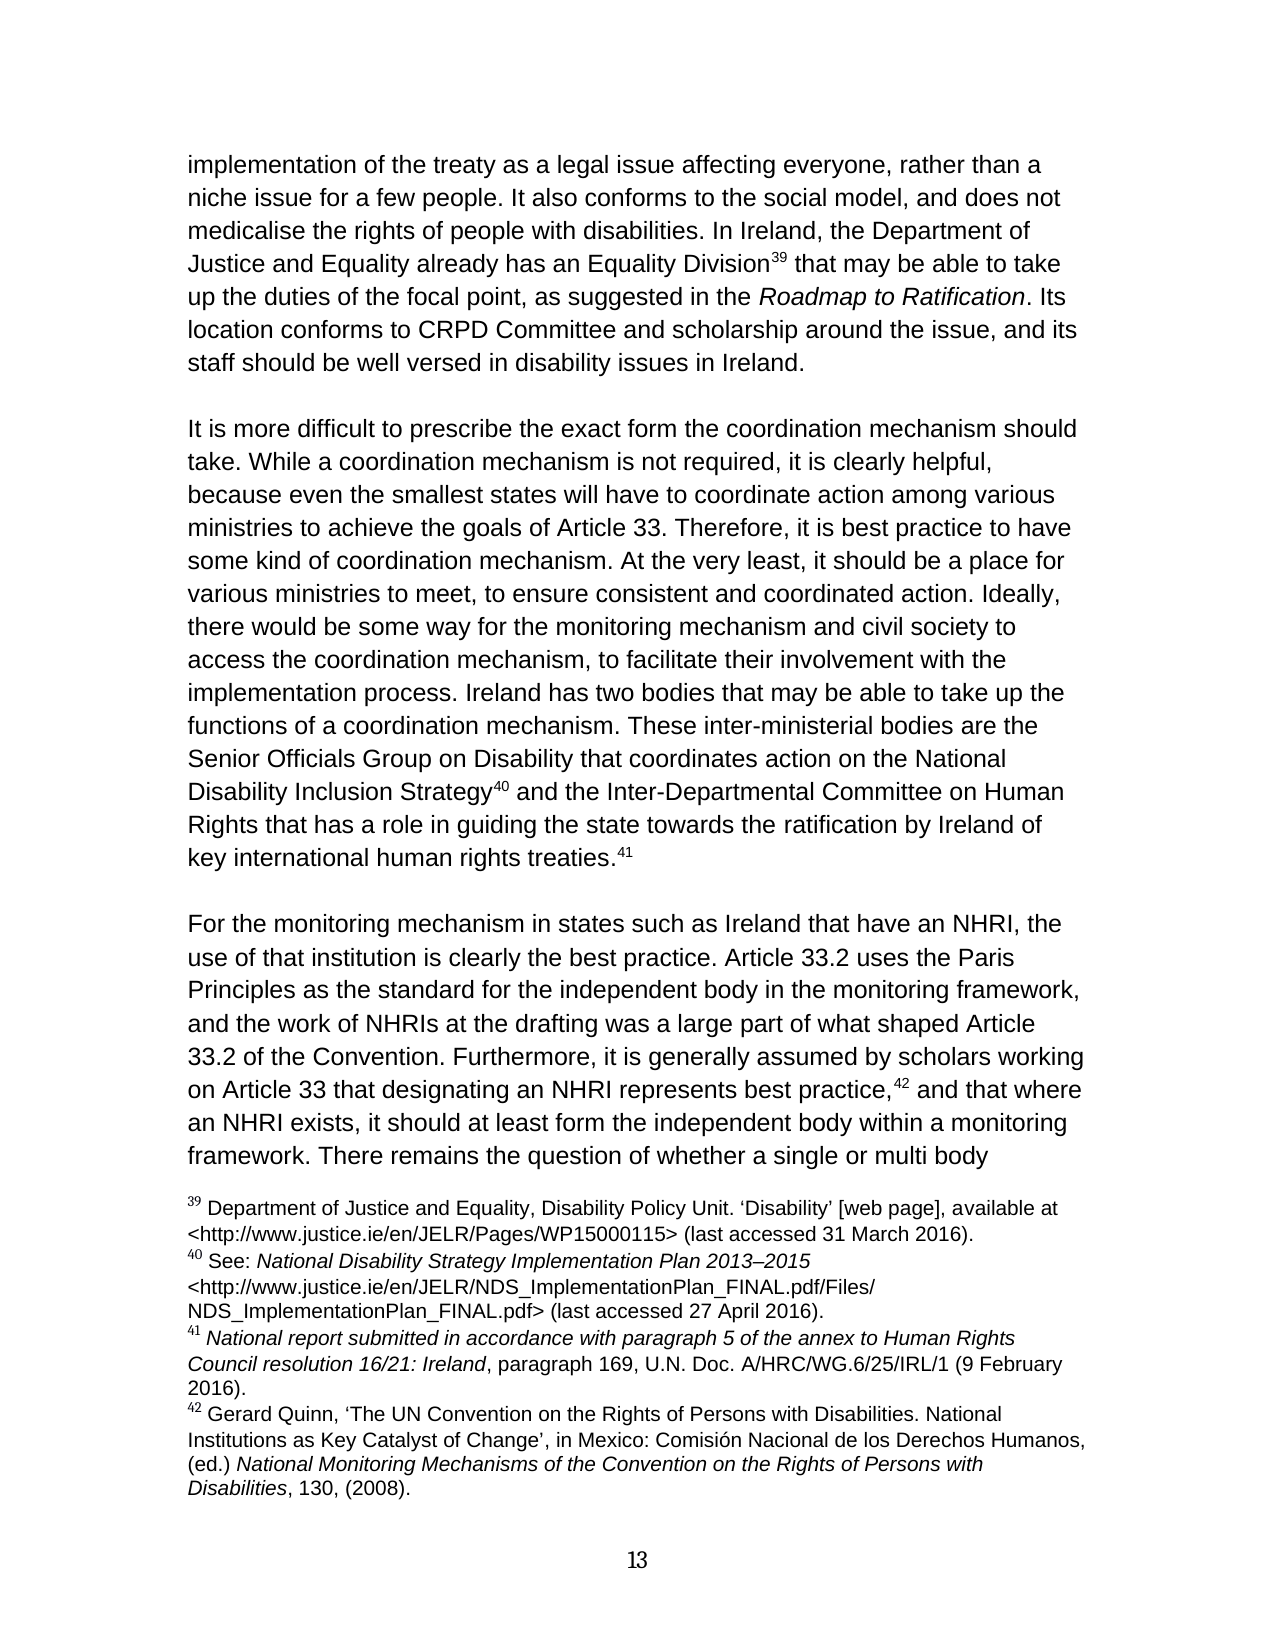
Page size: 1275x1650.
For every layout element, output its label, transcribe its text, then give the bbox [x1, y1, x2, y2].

text It is more difficult to prescribe the exact form the coordination mechanism should take. While a coordination mechanism is not required, it is clearly helpful, because even the smallest states will have to coordinate action among various ministries to achieve the goals of Article 33. Therefore, it is best practice to have some kind of coordination mechanism. At the very least, it should be a place for various ministries to meet, to ensure consistent and coordinated action. Ideally, there would be some way for the monitoring mechanism and civil society to access the coordination mechanism, to facilitate their involvement with the implementation process. Ireland has two bodies that may be able to take up the functions of a coordination mechanism. These inter-ministerial bodies are the Senior Officials Group on Disability that coordinates action on the National Disability Inclusion Strategy and the Inter-Departmental Committee on Human Rights that has a role in guiding the state towards the ratification by Ireland of key international human rights treaties. [187, 414, 1087, 872]
text The commentary of academic scholars and the CRPD Committee provides guidance to determine what a best practice Article 33 framework should look like, and some of the actions that framework should take. The focal point should be located at the level of a ministry, in a department where the rights of persons with disabilities are considered holistically as part of a broad human rights, justice or equality agenda, rather than narrowly as a health or social care issue. For most states, this probably means either the ministry of justice or the attorney general. This placement will serve two purposes. First, it complies with the ethos underpinning mainstreaming the rights of people with disabilities, treating the implementation of the treaty as a legal issue affecting everyone, rather than a niche issue for a few people. It also conforms to the social model, and does not medicalise the rights of people with disabilities. In Ireland, the Department of Justice and Equality already has an Equality Division that may be able to take up the duties of the focal point, as suggested in the Roadmap to Ratification. Its location conforms to CRPD Committee and scholarship around the issue, and its staff should be well versed in disability issues in Ireland. [187, 150, 1087, 377]
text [187, 909, 1087, 1169]
